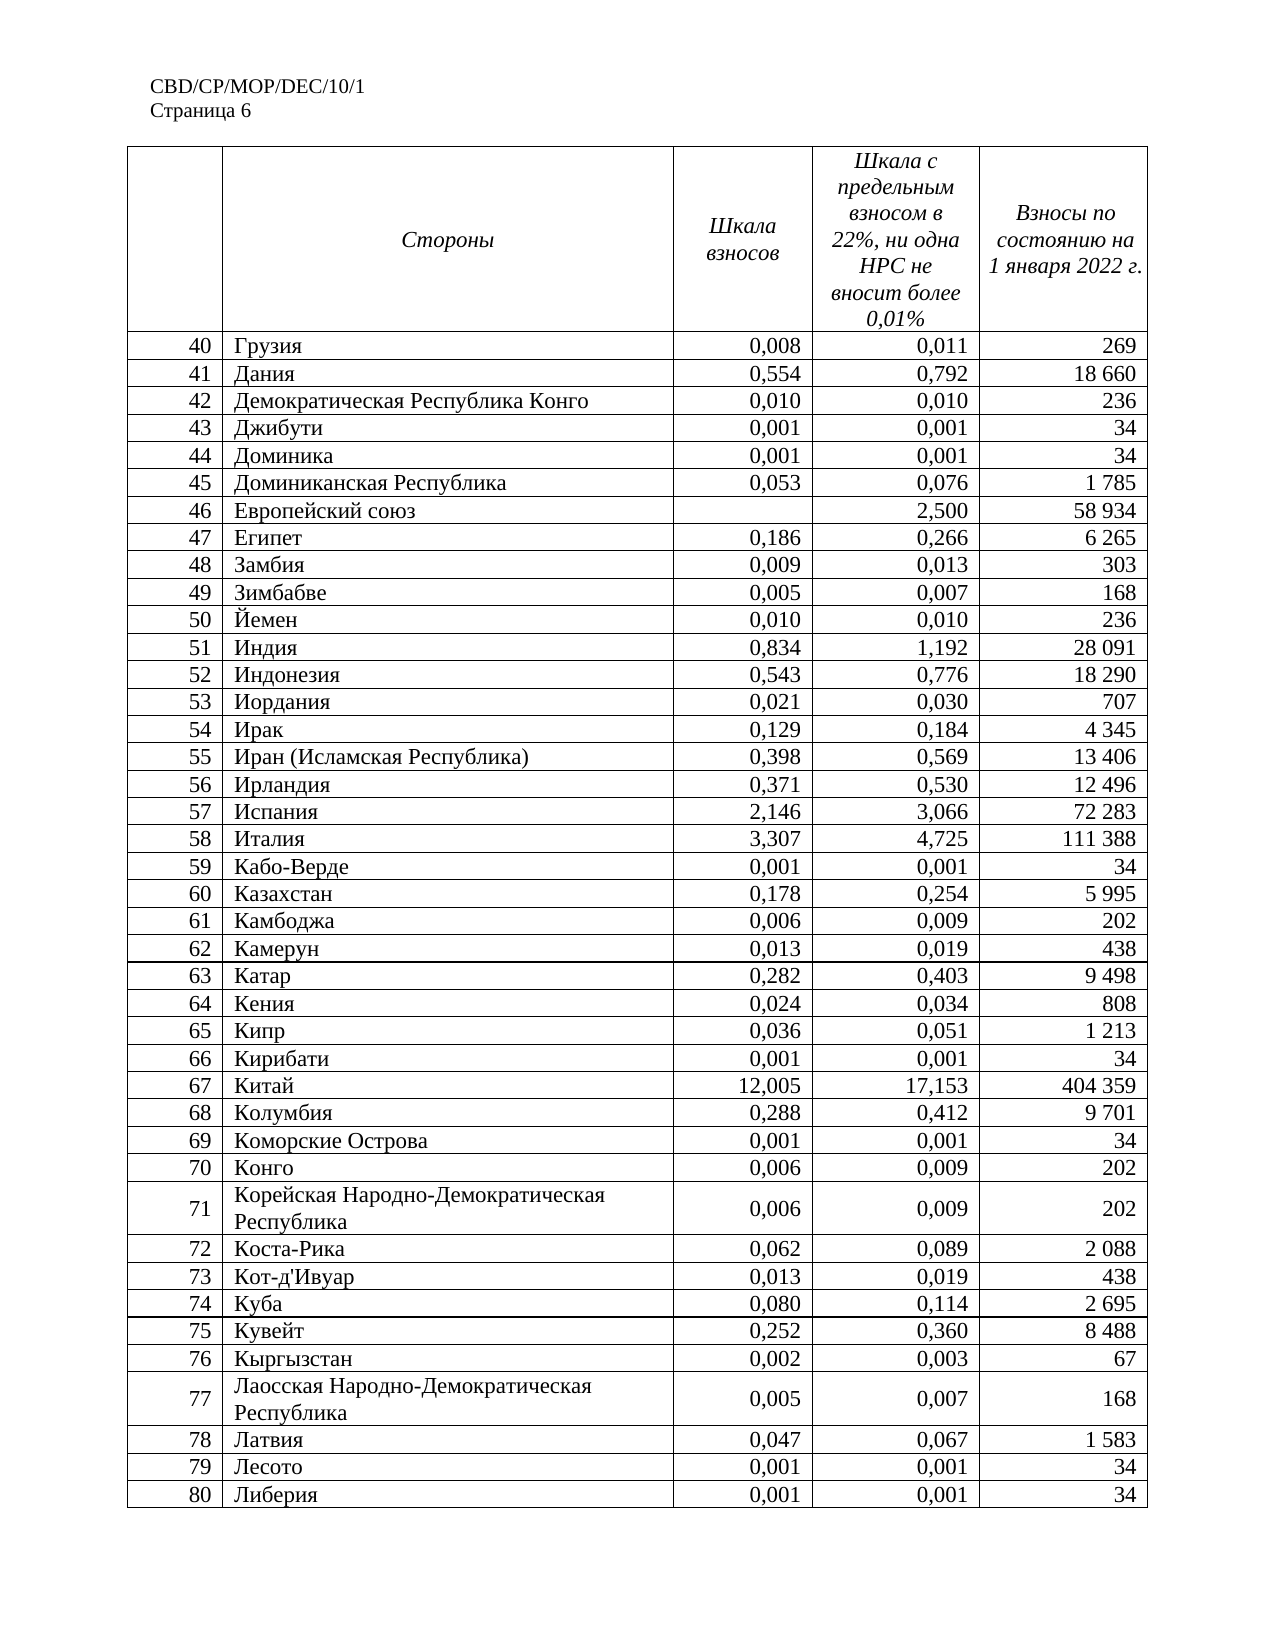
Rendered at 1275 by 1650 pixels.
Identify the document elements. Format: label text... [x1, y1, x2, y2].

table_cell 5 995 [980, 880, 1147, 907]
table_cell 438 [980, 935, 1147, 961]
table_cell 0,030 [813, 689, 979, 715]
table_cell Египет [223, 524, 673, 550]
table_cell 61 [128, 908, 222, 934]
table_cell 0,036 [674, 1017, 812, 1043]
table_cell 0,403 [813, 963, 979, 989]
table_cell 269 [980, 332, 1147, 359]
table_cell 0,013 [813, 551, 979, 578]
table_cell 0,114 [813, 1290, 979, 1316]
table_header Взносы по состоянию на 1 января 2022 г. [980, 147, 1147, 331]
table_cell Казахстан [223, 880, 673, 907]
table_cell Катар [223, 963, 673, 989]
table_cell 0,254 [813, 880, 979, 907]
table_cell 52 [128, 661, 222, 687]
table_cell 43 [128, 415, 222, 441]
table_cell 0,009 [674, 551, 812, 578]
table_cell 0,009 [813, 1154, 979, 1181]
table_cell 0,001 [813, 853, 979, 879]
table_cell 0,011 [813, 332, 979, 359]
table_cell 55 [128, 743, 222, 769]
table_cell 57 [128, 798, 222, 824]
table_cell Дания [223, 360, 673, 386]
table_cell 13 406 [980, 743, 1147, 769]
table_cell 0,001 [813, 415, 979, 441]
table_cell 12,005 [674, 1072, 812, 1098]
table_cell Йемен [223, 606, 673, 633]
table_cell 0,010 [813, 606, 979, 633]
table_cell 0,282 [674, 963, 812, 989]
table_cell 0,053 [674, 469, 812, 496]
table_cell 0,010 [674, 606, 812, 633]
table_cell 72 283 [980, 798, 1147, 824]
table_cell 34 [980, 853, 1147, 879]
table_cell 0,371 [674, 771, 812, 797]
table_cell 111 388 [980, 825, 1147, 852]
table_cell 0,019 [813, 1263, 979, 1289]
table_cell 0,019 [813, 935, 979, 961]
table_cell Иран (Исламская Республика) [223, 743, 673, 769]
table_cell Кирибати [223, 1045, 673, 1071]
table_cell 76 [128, 1345, 222, 1371]
table_cell 0,360 [813, 1318, 979, 1344]
table_cell 12 496 [980, 771, 1147, 797]
table_cell 47 [128, 524, 222, 550]
table_cell 0,398 [674, 743, 812, 769]
table_cell Индия [223, 634, 673, 660]
table_cell 0,001 [813, 1127, 979, 1153]
table_cell 2,146 [674, 798, 812, 824]
table_cell 42 [128, 387, 222, 413]
table_cell 65 [128, 1017, 222, 1043]
table_cell 0,010 [674, 387, 812, 413]
table_cell 0,006 [674, 908, 812, 934]
table_cell 50 [128, 606, 222, 633]
table_cell 0,178 [674, 880, 812, 907]
table_cell 236 [980, 606, 1147, 633]
table_cell 0,186 [674, 524, 812, 550]
table_cell Коста-Рика [223, 1235, 673, 1262]
table_cell 75 [128, 1318, 222, 1344]
table_cell 17,153 [813, 1072, 979, 1098]
table_cell 79 [128, 1454, 222, 1480]
table_cell 63 [128, 963, 222, 989]
table_header Шкала с предельным взносом в 22%, ни одна НРС не вносит более 0,01% [813, 147, 979, 331]
table_header Стороны [223, 147, 673, 331]
table_cell 49 [128, 579, 222, 605]
table_cell 0,006 [674, 1182, 812, 1234]
table_cell 44 [128, 442, 222, 468]
table_cell 58 [128, 825, 222, 852]
table_cell 34 [980, 1454, 1147, 1480]
table_cell 2,500 [813, 497, 979, 523]
table_cell 4,725 [813, 825, 979, 852]
table_cell Зимбабве [223, 579, 673, 605]
table_cell 0,001 [674, 1045, 812, 1071]
table_cell 62 [128, 935, 222, 961]
table_cell Кения [223, 990, 673, 1016]
table_cell 68 [128, 1099, 222, 1126]
table_cell 438 [980, 1263, 1147, 1289]
table_cell 71 [128, 1182, 222, 1234]
table_cell Китай [223, 1072, 673, 1098]
table_cell 58 934 [980, 497, 1147, 523]
table_cell 0,001 [674, 442, 812, 468]
table_cell Лаосская Народно-Демократическая Республика [223, 1372, 673, 1425]
table_cell 1 213 [980, 1017, 1147, 1043]
table_cell 0,001 [674, 415, 812, 441]
table_cell Европейский союз [223, 497, 673, 523]
table_cell 67 [980, 1345, 1147, 1371]
table_cell 4 345 [980, 716, 1147, 742]
table_cell 46 [128, 497, 222, 523]
table_cell 78 [128, 1426, 222, 1452]
table_cell 69 [128, 1127, 222, 1153]
table_cell 2 088 [980, 1235, 1147, 1262]
table_cell 404 359 [980, 1072, 1147, 1098]
table_cell 0,005 [674, 579, 812, 605]
table_cell Либерия [223, 1481, 673, 1507]
table_cell 0,021 [674, 689, 812, 715]
table_cell 0,001 [813, 1454, 979, 1480]
table_cell 0,024 [674, 990, 812, 1016]
table_cell 41 [128, 360, 222, 386]
table_cell 56 [128, 771, 222, 797]
table_cell Италия [223, 825, 673, 852]
table_cell 3,307 [674, 825, 812, 852]
table_cell 34 [980, 442, 1147, 468]
table_cell 0,013 [674, 935, 812, 961]
table_cell Замбия [223, 551, 673, 578]
table_cell 48 [128, 551, 222, 578]
table_cell 0,047 [674, 1426, 812, 1452]
table_cell Доминика [223, 442, 673, 468]
table_cell 60 [128, 880, 222, 907]
table_cell [674, 497, 812, 523]
table_cell 707 [980, 689, 1147, 715]
table_cell Ирак [223, 716, 673, 742]
table_cell 2 695 [980, 1290, 1147, 1316]
table_cell 0,001 [813, 442, 979, 468]
table_cell 40 [128, 332, 222, 359]
table_cell 0,792 [813, 360, 979, 386]
table_cell 18 660 [980, 360, 1147, 386]
table_cell Ирландия [223, 771, 673, 797]
table_cell 0,002 [674, 1345, 812, 1371]
table_cell Коморские Острова [223, 1127, 673, 1153]
table_cell Кабо-Верде [223, 853, 673, 879]
table_cell 0,530 [813, 771, 979, 797]
table_cell 0,067 [813, 1426, 979, 1452]
table_cell Индонезия [223, 661, 673, 687]
table_cell 53 [128, 689, 222, 715]
table_cell 0,051 [813, 1017, 979, 1043]
table_cell 0,569 [813, 743, 979, 769]
table_cell Камбоджа [223, 908, 673, 934]
table_cell 1 583 [980, 1426, 1147, 1452]
table_cell Кувейт [223, 1318, 673, 1344]
table_cell 0,007 [813, 1372, 979, 1425]
table_cell 202 [980, 1182, 1147, 1234]
table_cell 0,009 [813, 1182, 979, 1234]
table_cell 59 [128, 853, 222, 879]
table_cell 0,080 [674, 1290, 812, 1316]
table_cell 51 [128, 634, 222, 660]
table_cell 0,001 [674, 1127, 812, 1153]
table_cell 1 785 [980, 469, 1147, 496]
table_cell 202 [980, 1154, 1147, 1181]
table_cell 236 [980, 387, 1147, 413]
table_cell Доминиканская Республика [223, 469, 673, 496]
table_cell 0,834 [674, 634, 812, 660]
table_cell 168 [980, 1372, 1147, 1425]
table_cell Латвия [223, 1426, 673, 1452]
table_cell 168 [980, 579, 1147, 605]
table_cell 0,252 [674, 1318, 812, 1344]
table_cell Иордания [223, 689, 673, 715]
table_cell 8 488 [980, 1318, 1147, 1344]
table_cell 0,001 [674, 1454, 812, 1480]
table_cell 0,005 [674, 1372, 812, 1425]
table_cell Кот-д'Ивуар [223, 1263, 673, 1289]
table_cell 64 [128, 990, 222, 1016]
table_cell 0,001 [674, 853, 812, 879]
table_cell Колумбия [223, 1099, 673, 1126]
table_cell 0,062 [674, 1235, 812, 1262]
table_cell 34 [980, 415, 1147, 441]
table_cell 0,076 [813, 469, 979, 496]
table_cell Куба [223, 1290, 673, 1316]
table_cell 0,089 [813, 1235, 979, 1262]
table_cell Джибути [223, 415, 673, 441]
table_cell Кипр [223, 1017, 673, 1043]
table_cell 67 [128, 1072, 222, 1098]
table_cell 0,010 [813, 387, 979, 413]
table_cell 66 [128, 1045, 222, 1071]
table_cell 0,001 [674, 1481, 812, 1507]
table_cell 0,008 [674, 332, 812, 359]
table_cell 54 [128, 716, 222, 742]
table_cell 0,003 [813, 1345, 979, 1371]
table_cell 70 [128, 1154, 222, 1181]
table_cell 74 [128, 1290, 222, 1316]
table_cell 0,009 [813, 908, 979, 934]
table_cell 0,184 [813, 716, 979, 742]
table_cell 34 [980, 1045, 1147, 1071]
table_cell 34 [980, 1127, 1147, 1153]
table_cell 0,266 [813, 524, 979, 550]
table_cell 0,006 [674, 1154, 812, 1181]
table_cell Конго [223, 1154, 673, 1181]
table_cell Кыргызстан [223, 1345, 673, 1371]
table_cell 0,013 [674, 1263, 812, 1289]
table_cell 9 498 [980, 963, 1147, 989]
table_cell 303 [980, 551, 1147, 578]
table_cell 0,543 [674, 661, 812, 687]
table_cell 34 [980, 1481, 1147, 1507]
table_cell 0,412 [813, 1099, 979, 1126]
table_header Шкала взносов [674, 147, 812, 331]
table_cell 3,066 [813, 798, 979, 824]
table_cell 0,776 [813, 661, 979, 687]
table_cell 0,554 [674, 360, 812, 386]
table_cell Испания [223, 798, 673, 824]
table_cell Корейская Народно-Демократическая Республика [223, 1182, 673, 1234]
table_cell 77 [128, 1372, 222, 1425]
table_cell 72 [128, 1235, 222, 1262]
table_cell 18 290 [980, 661, 1147, 687]
table_cell 9 701 [980, 1099, 1147, 1126]
table_header [128, 147, 222, 331]
table_cell 202 [980, 908, 1147, 934]
table_cell 1,192 [813, 634, 979, 660]
table_cell 0,001 [813, 1045, 979, 1071]
table_cell 0,007 [813, 579, 979, 605]
table_cell 0,001 [813, 1481, 979, 1507]
table_cell 808 [980, 990, 1147, 1016]
table_cell 0,034 [813, 990, 979, 1016]
table_cell Грузия [223, 332, 673, 359]
table_cell Лесото [223, 1454, 673, 1480]
table_cell 0,129 [674, 716, 812, 742]
table_cell Камерун [223, 935, 673, 961]
table_cell 28 091 [980, 634, 1147, 660]
table_cell Демократическая Республика Конго [223, 387, 673, 413]
table_cell 73 [128, 1263, 222, 1289]
table_cell 80 [128, 1481, 222, 1507]
table_cell 45 [128, 469, 222, 496]
table_cell 6 265 [980, 524, 1147, 550]
table_cell 0,288 [674, 1099, 812, 1126]
